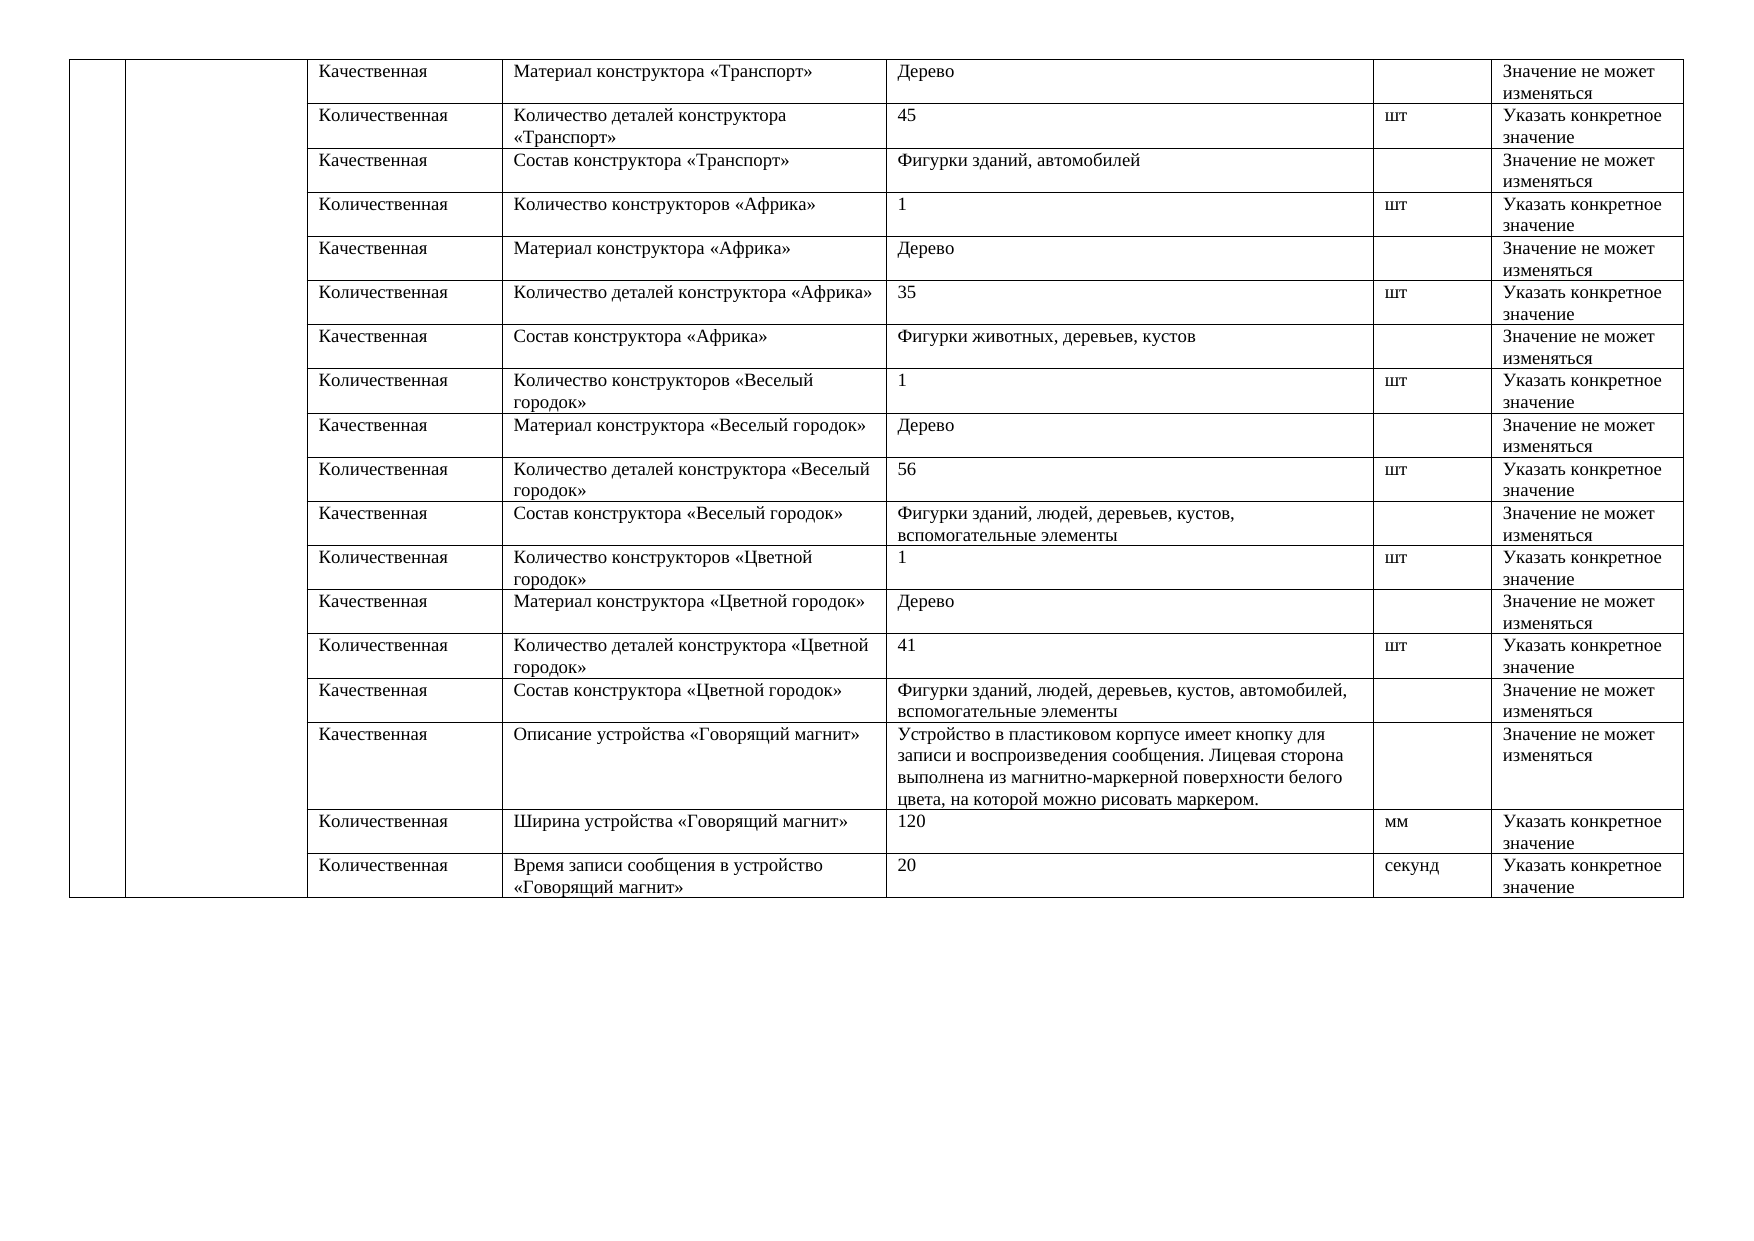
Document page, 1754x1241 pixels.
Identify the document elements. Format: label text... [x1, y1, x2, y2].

table_cell [1374, 237, 1491, 280]
table_cell [1374, 414, 1491, 457]
table_cell Количество конструкторов «Цветной городок» [503, 546, 886, 589]
table_cell Количество деталей конструктора «Веселый городок» [503, 458, 886, 501]
table_cell Количественная [308, 458, 502, 501]
table_cell [1374, 590, 1491, 633]
table_cell Количество конструкторов «Африка» [503, 193, 886, 236]
table_cell Качественная [308, 60, 502, 103]
table_cell Качественная [308, 414, 502, 457]
table_cell Значение не может изменяться [1492, 149, 1683, 192]
table_cell Указать конкретное значение [1492, 193, 1683, 236]
table_cell Материал конструктора «Цветной городок» [503, 590, 886, 633]
table_cell Значение не может изменяться [1492, 60, 1683, 103]
table_cell Время записи сообщения в устройство «Говорящий магнит» [503, 854, 886, 897]
table_cell Фигурки зданий, автомобилей [887, 149, 1373, 192]
table_cell Дерево [887, 60, 1373, 103]
table_cell Количественная [308, 810, 502, 853]
table_cell Количественная [308, 369, 502, 412]
table_cell Ширина устройства «Говорящий магнит» [503, 810, 886, 853]
table_cell Качественная [308, 679, 502, 722]
table_cell Состав конструктора «Веселый городок» [503, 502, 886, 545]
table_cell Качественная [308, 502, 502, 545]
table_cell Значение не может изменяться [1492, 502, 1683, 545]
table_cell Количество деталей конструктора «Транспорт» [503, 104, 886, 147]
table_cell Материал конструктора «Веселый городок» [503, 414, 886, 457]
table_cell Фигурки животных, деревьев, кустов [887, 325, 1373, 368]
table_cell Фигурки зданий, людей, деревьев, кустов, автомобилей, вспомогательные элементы [887, 679, 1373, 722]
table_cell Указать конкретное значение [1492, 634, 1683, 677]
table_cell Устройство в пластиковом корпусе имеет кнопку для записи и воспроизведения сообщения. Лицевая сторона выполнена из магнитно-маркерной поверхности белого цвета, на которой можно рисовать маркером. [887, 723, 1373, 809]
table_cell Качественная [308, 723, 502, 809]
table_cell Значение не может изменяться [1492, 723, 1683, 809]
table_cell Количественная [308, 193, 502, 236]
table_cell Качественная [308, 237, 502, 280]
table_cell Качественная [308, 149, 502, 192]
table_cell шт [1374, 281, 1491, 324]
table_cell [1374, 60, 1491, 103]
table_cell Значение не может изменяться [1492, 325, 1683, 368]
table_cell [1374, 149, 1491, 192]
table_cell шт [1374, 369, 1491, 412]
table_cell Указать конкретное значение [1492, 458, 1683, 501]
table_cell Состав конструктора «Транспорт» [503, 149, 886, 192]
table_cell [1374, 325, 1491, 368]
table_cell Дерево [887, 414, 1373, 457]
table_cell Дерево [887, 590, 1373, 633]
table_cell Указать конкретное значение [1492, 104, 1683, 147]
table_cell 35 [887, 281, 1373, 324]
table_cell Фигурки зданий, людей, деревьев, кустов, вспомогательные элементы [887, 502, 1373, 545]
table_cell Указать конкретное значение [1492, 369, 1683, 412]
table_cell 1 [887, 369, 1373, 412]
table_cell Значение не может изменяться [1492, 679, 1683, 722]
table_cell 1 [887, 193, 1373, 236]
table_cell Описание устройства «Говорящий магнит» [503, 723, 886, 809]
table_cell Количественная [308, 854, 502, 897]
table_cell Значение не может изменяться [1492, 590, 1683, 633]
table_cell Количество деталей конструктора «Цветной городок» [503, 634, 886, 677]
table_cell шт [1374, 458, 1491, 501]
table_cell Материал конструктора «Африка» [503, 237, 886, 280]
table_cell Состав конструктора «Африка» [503, 325, 886, 368]
table_cell Указать конкретное значение [1492, 281, 1683, 324]
table_cell Указать конкретное значение [1492, 854, 1683, 897]
table_cell Материал конструктора «Транспорт» [503, 60, 886, 103]
table_cell Состав конструктора «Цветной городок» [503, 679, 886, 722]
table_cell 120 [887, 810, 1373, 853]
table_cell шт [1374, 104, 1491, 147]
table_cell [1374, 502, 1491, 545]
table_cell шт [1374, 634, 1491, 677]
table_cell 20 [887, 854, 1373, 897]
table_cell Качественная [308, 590, 502, 633]
table_cell 1 [887, 546, 1373, 589]
table_cell мм [1374, 810, 1491, 853]
table_cell 56 [887, 458, 1373, 501]
table_cell шт [1374, 193, 1491, 236]
table_cell Количество деталей конструктора «Африка» [503, 281, 886, 324]
table_cell Указать конкретное значение [1492, 810, 1683, 853]
table_cell Дерево [887, 237, 1373, 280]
table_cell Количественная [308, 546, 502, 589]
table_cell секунд [1374, 854, 1491, 897]
table_cell Значение не может изменяться [1492, 414, 1683, 457]
table_cell [1374, 723, 1491, 809]
table_cell шт [1374, 546, 1491, 589]
table_cell Качественная [308, 325, 502, 368]
table_cell Количественная [308, 281, 502, 324]
table_cell 41 [887, 634, 1373, 677]
table_cell Указать конкретное значение [1492, 546, 1683, 589]
table_cell [1374, 679, 1491, 722]
table_cell Значение не может изменяться [1492, 237, 1683, 280]
table_cell Количественная [308, 634, 502, 677]
table_cell Количество конструкторов «Веселый городок» [503, 369, 886, 412]
table_cell 45 [887, 104, 1373, 147]
table_cell Количественная [308, 104, 502, 147]
